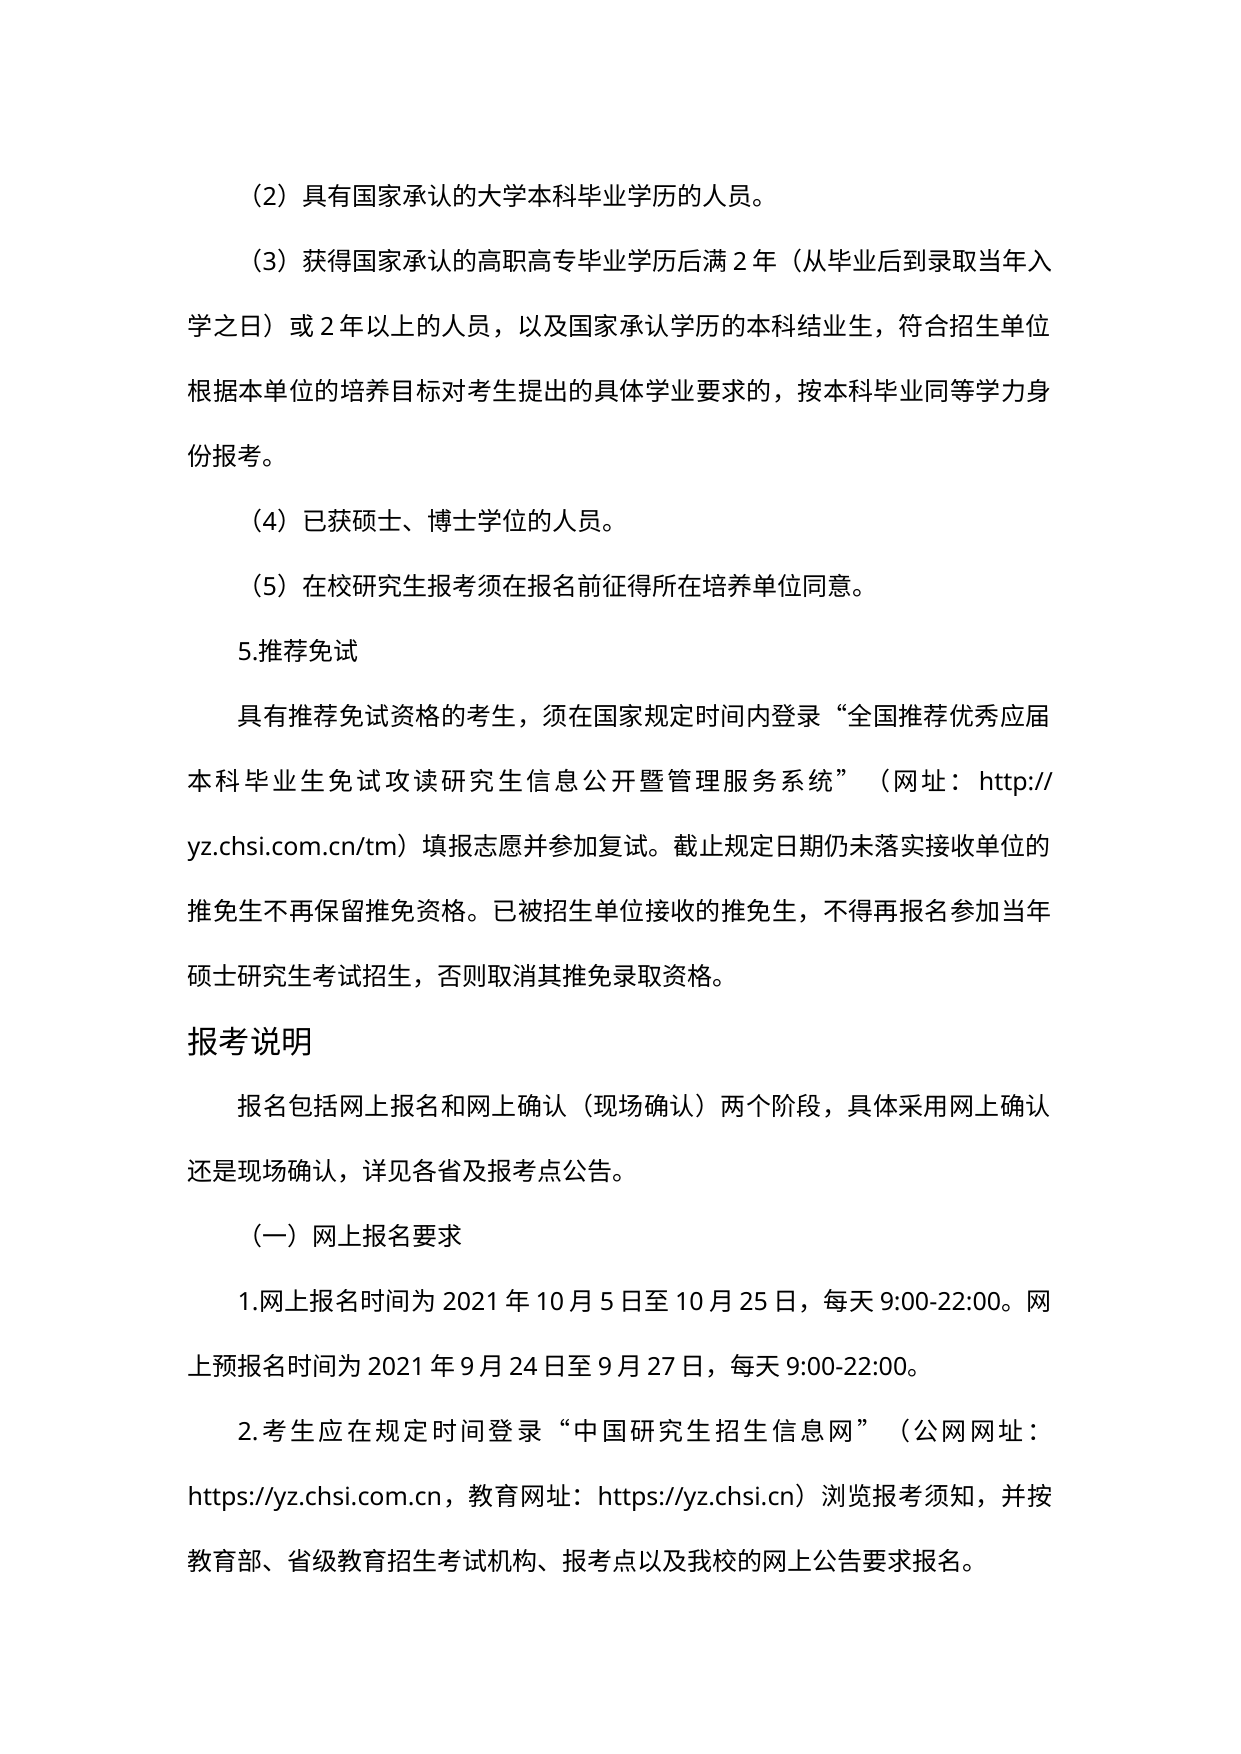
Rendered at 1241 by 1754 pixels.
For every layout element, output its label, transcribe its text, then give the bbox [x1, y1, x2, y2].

text 1.网上报名时间为 2021年10月5日至10月25日，每天9:00-22:00。网上预报名时间为2021年9月24日至9月27日，每天9:00-22:00。 [187, 1267, 1053, 1397]
text （3）获得国家承认的高职高专毕业学历后满2年（从毕业后到录取当年入学之日）或2年以上的人员，以及国家承认学历的本科结业生，符合招生单位根据本单位的培养目标对考生提出的具体学业要求的，按本科毕业同等学力身份报考。 [187, 227, 1053, 487]
text 报名包括网上报名和网上确认（现场确认）两个阶段，具体采用网上确认还是现场确认，详见各省及报考点公告。 [187, 1072, 1053, 1202]
text （2）具有国家承认的大学本科毕业学历的人员。 [187, 162, 1053, 227]
text 具有推荐免试资格的考生，须在国家规定时间内登录“全国推荐优秀应届本科毕业生免试攻读研究生信息公开暨管理服务系统”（网址：http://yz.chsi.com.cn/tm）填报志愿并参加复试。截止规定日期仍未落实接收单位的推免生不再保留推免资格。已被招生单位接收的推免生，不得再报名参加当年硕士研究生考试招生，否则取消其推免录取资格。 [187, 682, 1053, 1007]
text （一）网上报名要求 [187, 1202, 1053, 1267]
text 5.推荐免试 [187, 617, 1053, 682]
text （4）已获硕士、博士学位的人员。 [187, 487, 1053, 552]
text 报考说明 [187, 1007, 1053, 1072]
text 2.考生应在规定时间登录“中国研究生招生信息网”（公网网址：https://yz.chsi.com.cn，教育网址：https://yz.chsi.cn）浏览报考须知，并按教育部、省级教育招生考试机构、报考点以及我校的网上公告要求报名。 [187, 1397, 1053, 1592]
text （5）在校研究生报考须在报名前征得所在培养单位同意。 [187, 552, 1053, 617]
